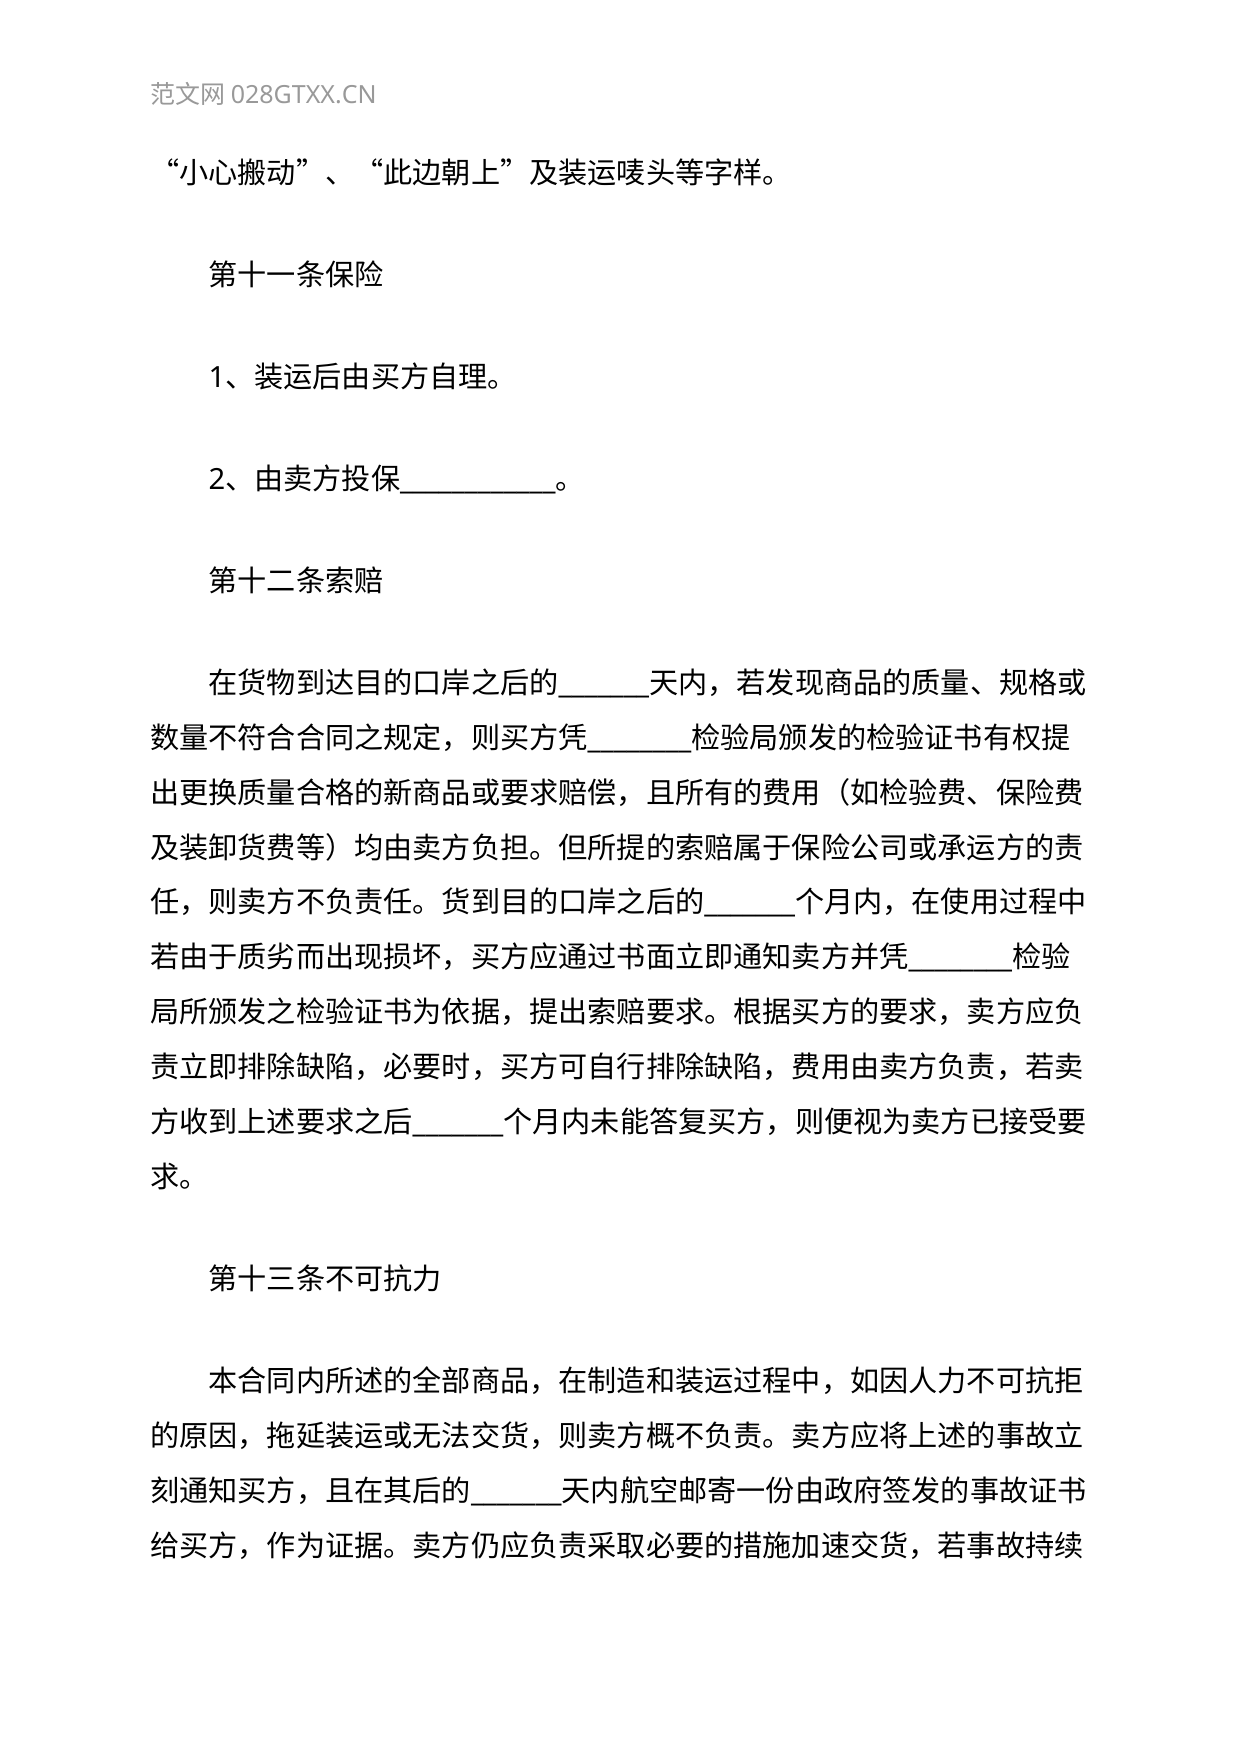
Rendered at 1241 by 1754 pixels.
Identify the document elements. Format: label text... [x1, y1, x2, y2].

text 在货物到达目的口岸之后的_______天内，若发现商品的质量、规格或数量不符合合同之规定，则买方凭________检验局颁发的检验证书有权提出更换质量合格的新商品或要求赔偿，且所有的费用（如检验费、保险费及装卸货费等）均由卖方负担。但所提的索赔属于保险公司或承运方的责任，则卖方不负责任。货到目的口岸之后的_______个月内，在使用过程中若由于质劣而出现损坏，买方应通过书面立即通知卖方并凭________检验局所颁发之检验证书为依据，提出索赔要求。根据买方的要求，卖方应负责立即排除缺陷，必要时，买方可自行排除缺陷，费用由卖方负责，若卖方收到上述要求之后_______个月内未能答复买方，则便视为卖方已接受要求。 [150, 659, 1090, 1196]
text 第十二条索赔 [150, 557, 1090, 600]
text 第十三条不可抗力 [150, 1256, 1090, 1298]
text 1、装运后由买方自理。 [150, 353, 1090, 396]
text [150, 150, 1090, 192]
text 第十一条保险 [150, 252, 1090, 294]
text 2、由卖方投保____________。 [150, 456, 1090, 498]
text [150, 1357, 1090, 1564]
